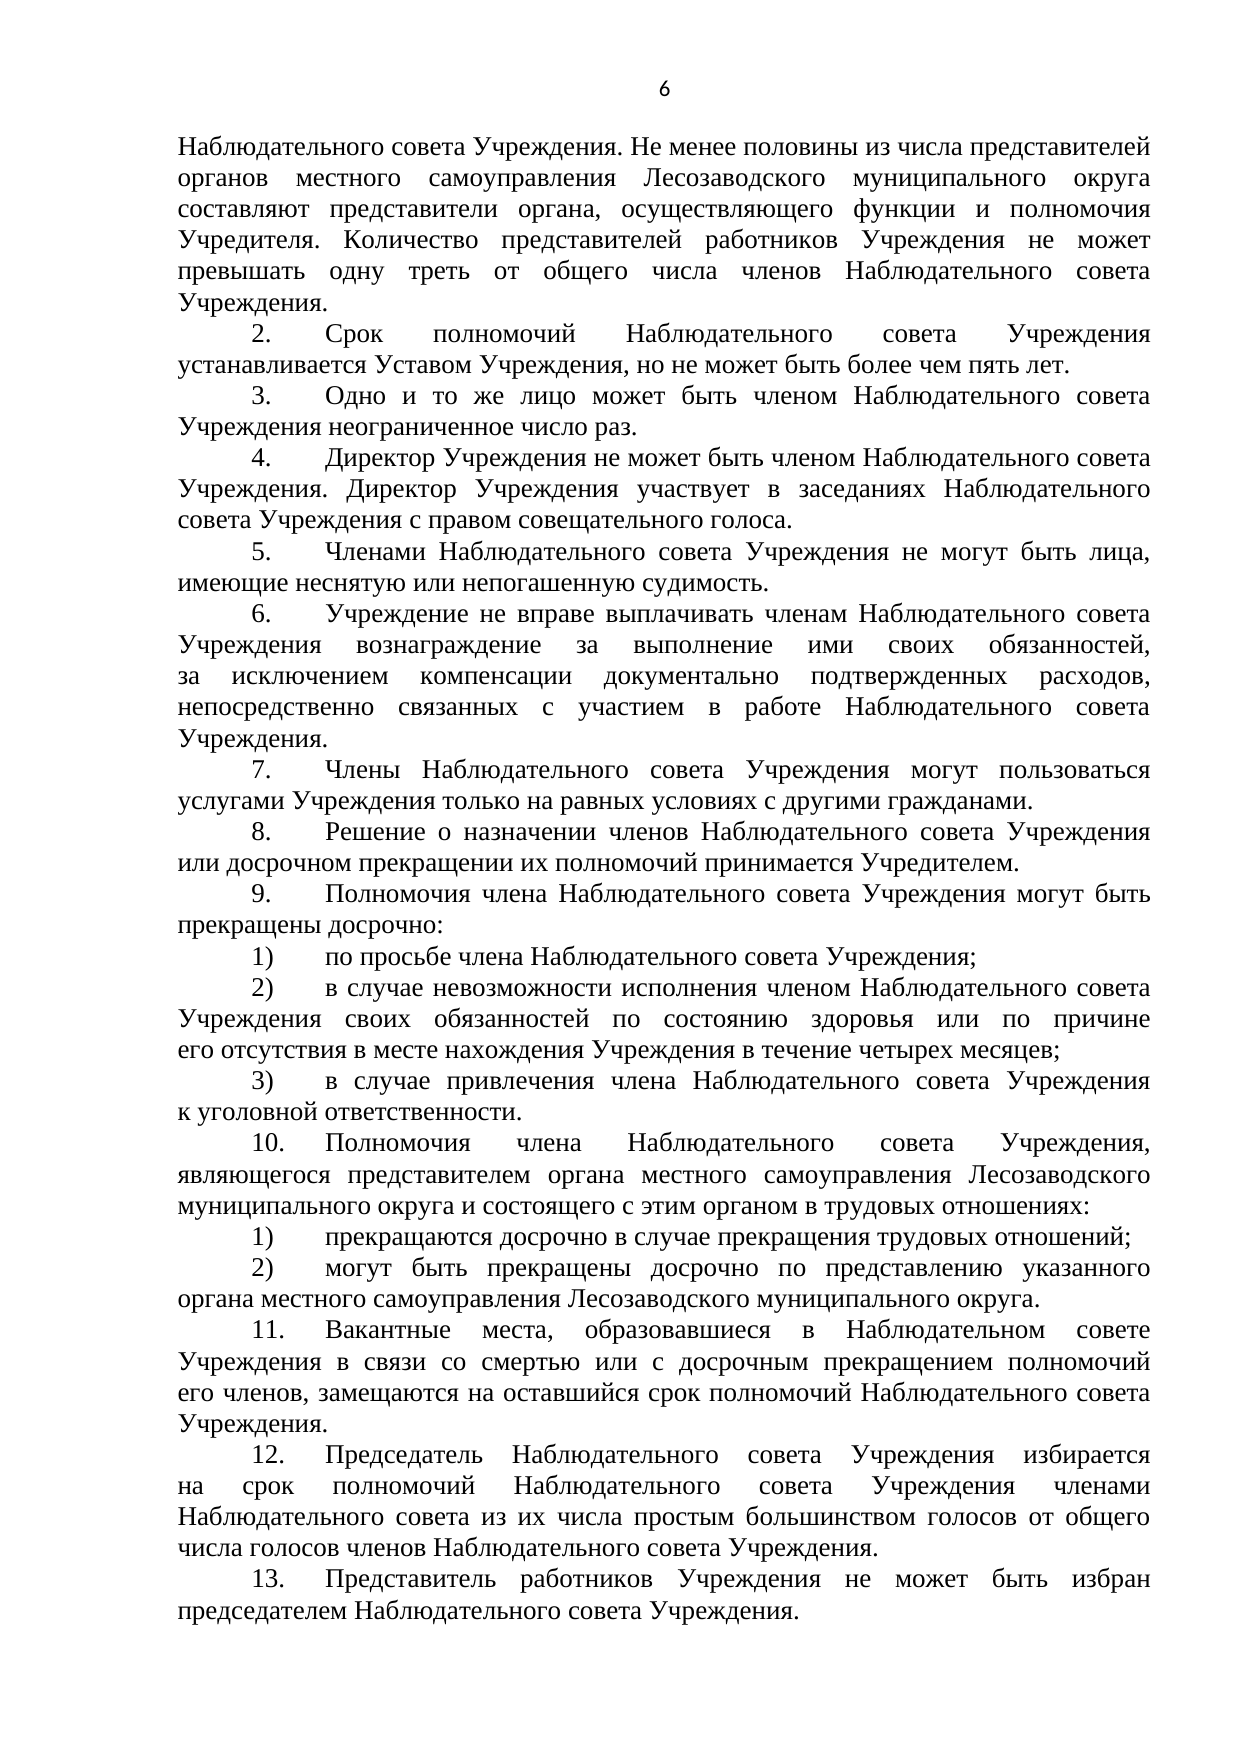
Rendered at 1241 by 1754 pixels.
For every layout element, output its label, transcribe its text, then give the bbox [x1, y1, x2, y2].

list Одно и то же лицо может быть членом Наблюдательного совета Учреждения неограниченное число раз. [177, 379, 1152, 441]
list прекращаются досрочно в случае прекращения трудовых отношений; [177, 1220, 1152, 1251]
list Вакантные места, образовавшиеся в Наблюдательном совете Учреждения в связи со смертью или с досрочным прекращением полномочий его членов, замещаются на оставшийся срок полномочий Наблюдательного совета Учреждения. [177, 1313, 1152, 1438]
list Полномочия члена Наблюдательного совета Учреждения могут быть прекращены досрочно: [177, 877, 1152, 940]
list Учреждение не вправе выплачивать членам Наблюдательного совета Учреждения вознаграждение за выполнение ими своих обязанностей, за исключением компенсации документально подтвержденных расходов, непосредственно связанных с участием в работе Наблюдательного совета Учреждения. [177, 597, 1152, 753]
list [177, 130, 1152, 317]
list Решение о назначении членов Наблюдательного совета Учреждения или досрочном прекращении их полномочий принимается Учредителем. [177, 815, 1152, 877]
list в случае привлечения члена Наблюдательного совета Учреждения к уголовной ответственности. [177, 1064, 1152, 1127]
list Члены Наблюдательного совета Учреждения могут пользоваться услугами Учреждения только на равных условиях с другими гражданами. [177, 753, 1152, 815]
list Директор Учреждения не может быть членом Наблюдательного совета Учреждения. Директор Учреждения участвует в заседаниях Наблюдательного совета Учреждения с правом совещательного голоса. [177, 441, 1152, 535]
list Председатель Наблюдательного совета Учреждения избирается на срок полномочий Наблюдательного совета Учреждения членами Наблюдательного совета из их числа простым большинством голосов от общего числа голосов членов Наблюдательного совета Учреждения. [177, 1438, 1152, 1563]
list Представитель работников Учреждения не может быть избран председателем Наблюдательного совета Учреждения. [177, 1563, 1152, 1625]
list по просьбе члена Наблюдательного совета Учреждения; [177, 940, 1152, 971]
list Срок полномочий Наблюдательного совета Учреждения устанавливается Уставом Учреждения, но не может быть более чем пять лет. [177, 317, 1152, 379]
list Членами Наблюдательного совета Учреждения не могут быть лица, имеющие неснятую или непогашенную судимость. [177, 535, 1152, 597]
list могут быть прекращены досрочно по представлению указанного органа местного самоуправления Лесозаводского муниципального округа. [177, 1251, 1152, 1313]
list Полномочия члена Наблюдательного совета Учреждения, являющегося представителем органа местного самоуправления Лесозаводского муниципального округа и состоящего с этим органом в трудовых отношениях: [177, 1127, 1152, 1220]
list в случае невозможности исполнения членом Наблюдательного совета Учреждения своих обязанностей по состоянию здоровья или по причине его отсутствия в месте нахождения Учреждения в течение четырех месяцев; [177, 971, 1152, 1064]
